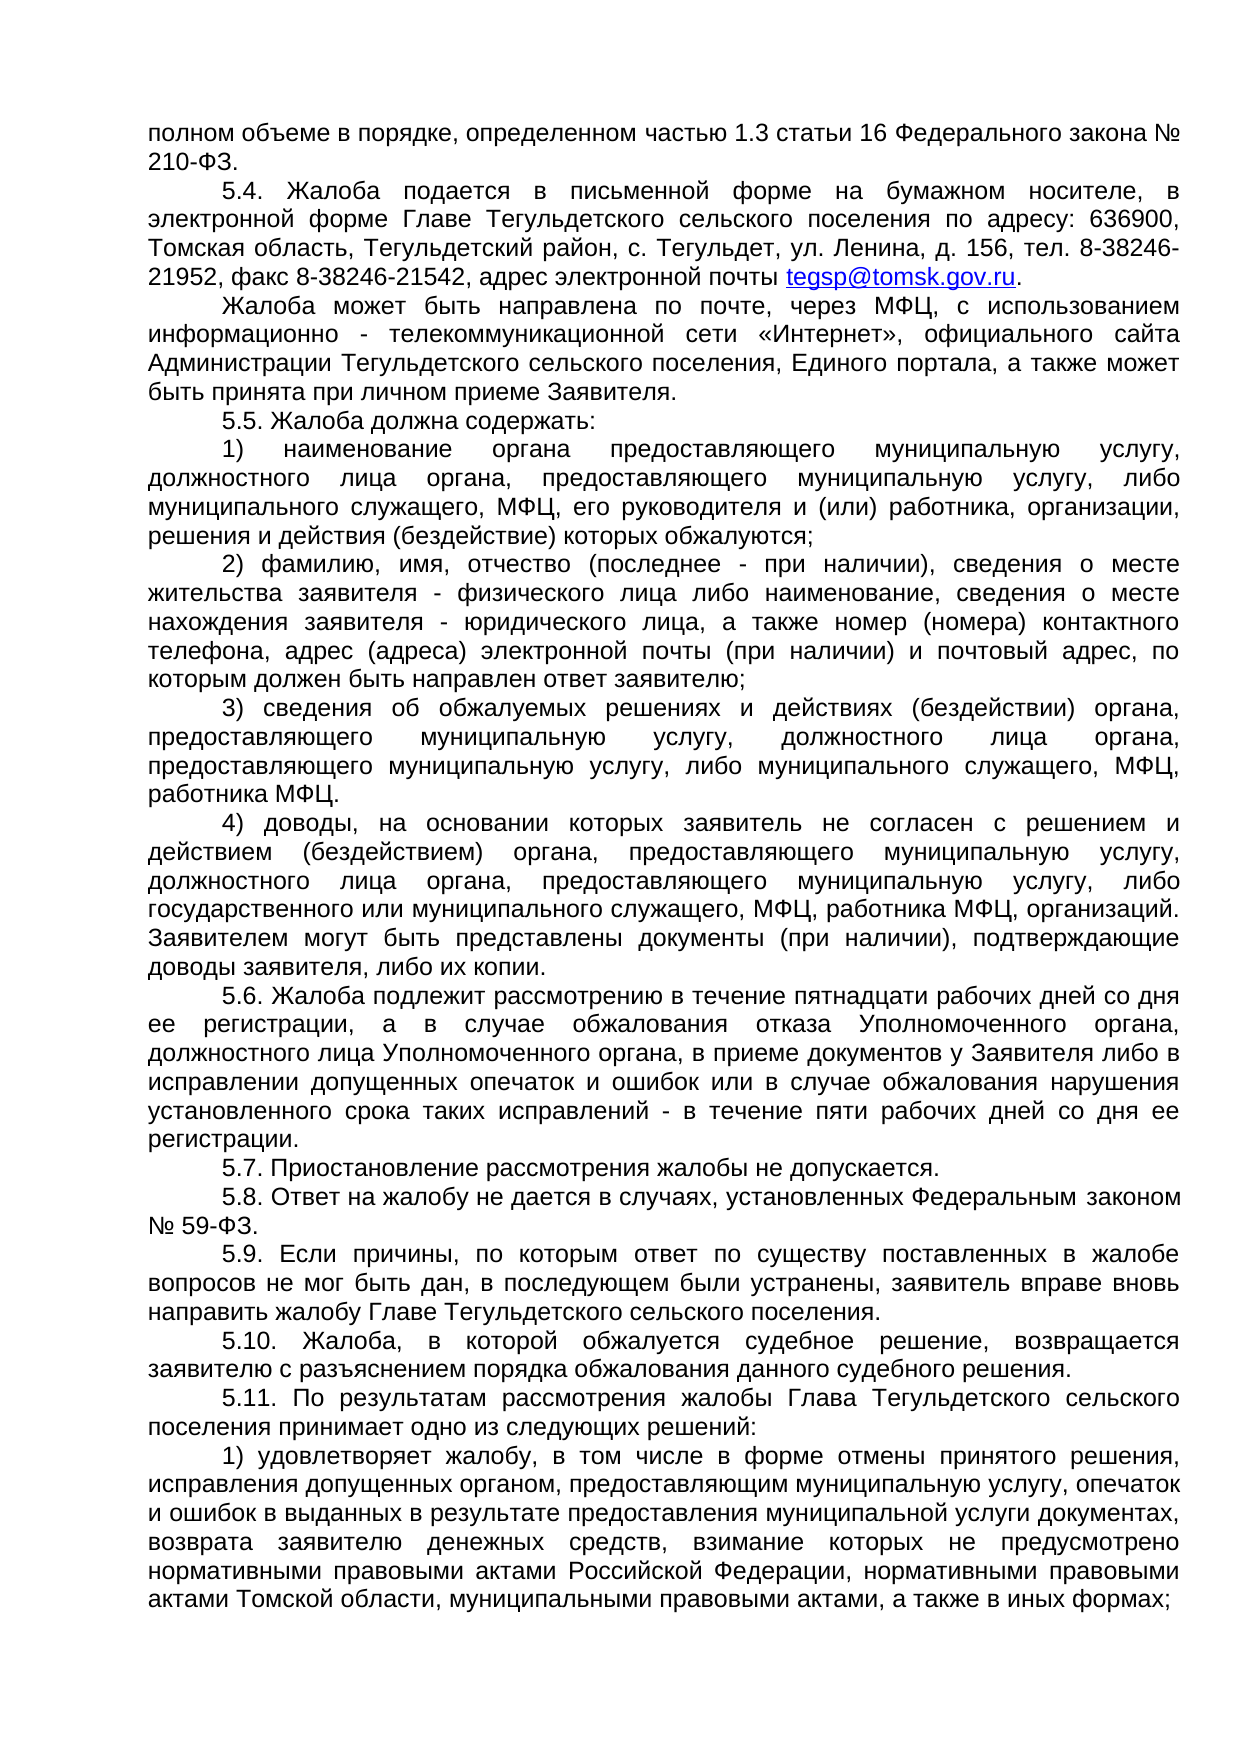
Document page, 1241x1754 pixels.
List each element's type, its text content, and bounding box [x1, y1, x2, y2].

text 3) сведения об обжалуемых решениях и действиях (бездействии) органа, предоставляющего муниципальную услугу, должностного лица органа, предоставляющего муниципальную услугу, либо муниципального служащего, МФЦ, работника МФЦ. [148, 693, 1181, 808]
text 5.7. Приостановление рассмотрения жалобы не допускается. [148, 1153, 1181, 1182]
text 5.8. Ответ на жалобу не дается в случаях, установленных Федеральным законом № 59-ФЗ. [148, 1182, 1181, 1239]
text 4) доводы, на основании которых заявитель не согласен с решением и действием (бездействием) органа, предоставляющего муниципальную услугу, должностного лица органа, предоставляющего муниципальную услугу, либо государственного или муниципального служащего, МФЦ, работника МФЦ, организаций. Заявителем могут быть представлены документы (при наличии), подтверждающие доводы заявителя, либо их копии. [148, 808, 1181, 981]
text 5.9. Если причины, по которым ответ по существу поставленных в жалобе вопросов не мог быть дан, в последующем были устранены, заявитель вправе вновь направить жалобу Главе Тегульдетского сельского поселения. [148, 1239, 1181, 1326]
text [148, 118, 1181, 176]
text 5.4. Жалоба подается в письменной форме на бумажном носителе, в электронной форме Главе Тегульдетского сельского поселения по адресу: 636900, Томская область, Тегульдетский район, с. Тегульдет, ул. Ленина, д. 156, тел. 8-38246-21952, факс 8-38246-21542, адрес электронной почты tegsp@tomsk.gov.ru. [148, 176, 1181, 291]
text 2) фамилию, имя, отчество (последнее - при наличии), сведения о месте жительства заявителя - физического лица либо наименование, сведения о месте нахождения заявителя - юридического лица, а также номер (номера) контактного телефона, адрес (адреса) электронной почты (при наличии) и почтовый адрес, по которым должен быть направлен ответ заявителю; [148, 549, 1181, 693]
text 5.11. По результатам рассмотрения жалобы Глава Тегульдетского сельского поселения принимает одно из следующих решений: [148, 1383, 1181, 1441]
text 5.5. Жалоба должна содержать: [148, 406, 1181, 434]
text 5.6. Жалоба подлежит рассмотрению в течение пятнадцати рабочих дней со дня ее регистрации, а в случае обжалования отказа Уполномоченного органа, должностного лица Уполномоченного органа, в приеме документов у Заявителя либо в исправлении допущенных опечаток и ошибок или в случае обжалования нарушения установленного срока таких исправлений - в течение пяти рабочих дней со дня ее регистрации. [148, 981, 1181, 1153]
text 1) удовлетворяет жалобу, в том числе в форме отмены принятого решения, исправления допущенных органом, предоставляющим муниципальную услугу, опечаток и ошибок в выданных в результате предоставления муниципальной услуги документах, возврата заявителю денежных средств, взимание которых не предусмотрено нормативными правовыми актами Российской Федерации, нормативными правовыми актами Томской области, муниципальными правовыми актами, а также в иных формах; [148, 1441, 1181, 1613]
text Жалоба может быть направлена по почте, через МФЦ, с использованием информационно - телекоммуникационной сети «Интернет», официального сайта Администрации Тегульдетского сельского поселения, Единого портала, а также может быть принята при личном приеме Заявителя. [148, 291, 1181, 406]
text 5.10. Жалоба, в которой обжалуется судебное решение, возвращается заявителю с разъяснением порядка обжалования данного судебного решения. [148, 1326, 1181, 1383]
text 1) наименование органа предоставляющего муниципальную услугу, должностного лица органа, предоставляющего муниципальную услугу, либо муниципального служащего, МФЦ, его руководителя и (или) работника, организации, решения и действия (бездействие) которых обжалуются; [148, 434, 1181, 549]
